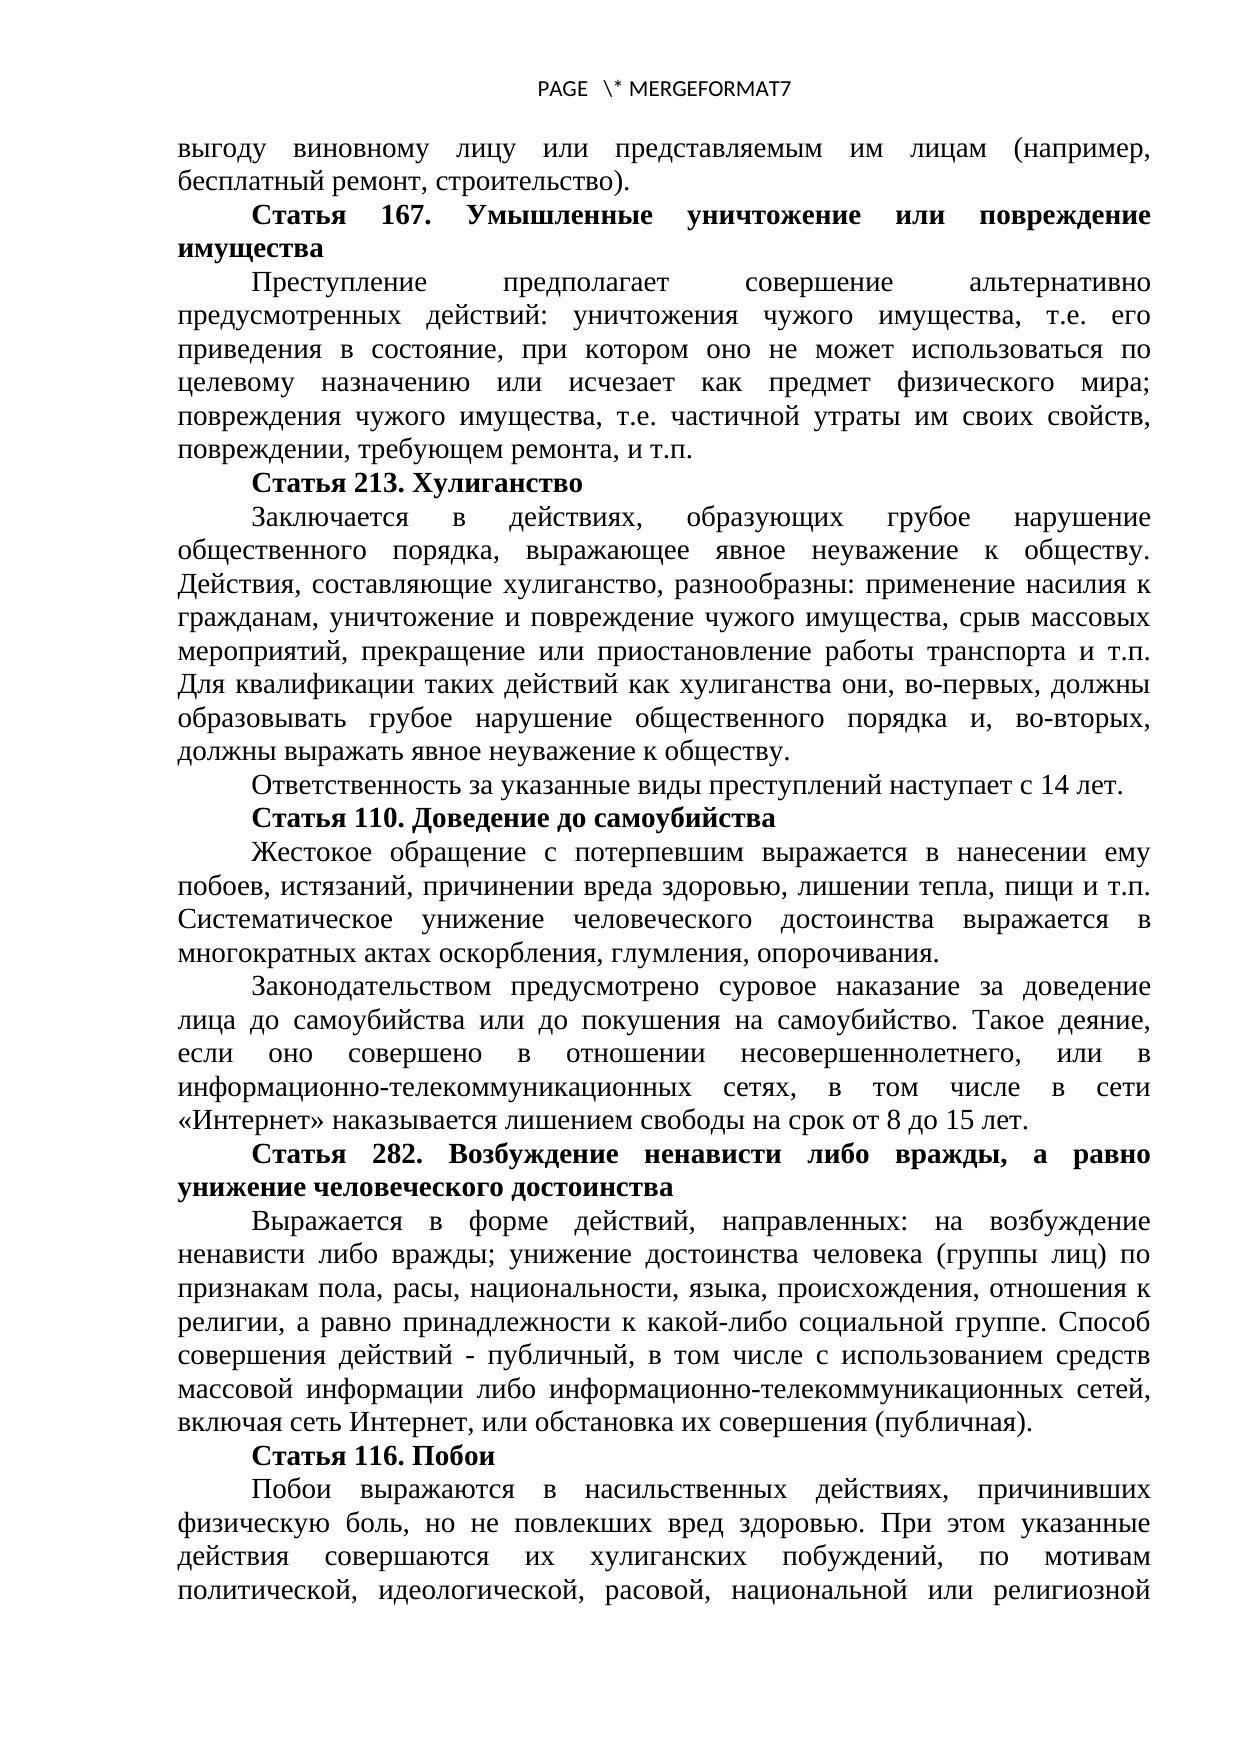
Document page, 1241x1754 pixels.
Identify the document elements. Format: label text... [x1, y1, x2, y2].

text Статья 110. Доведение до самоубийства [177, 801, 1152, 834]
text Ответственность за указанные виды преступлений наступает с 14 лет. [177, 767, 1152, 801]
text Статья 282. Возбуждение ненависти либо вражды, а равно унижение человеческого достоинства [177, 1136, 1152, 1203]
text Законодательством предусмотрено суровое наказание за доведение лица до самоубийства или до покушения на самоубийство. Такое деяние, если оно совершено в отношении несовершеннолетнего, или в информационно-телекоммуникационных сетях, в том числе в сети «Интернет» наказывается лишением свободы на срок от 8 до 15 лет. [177, 968, 1152, 1136]
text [177, 1471, 1152, 1606]
text Заключается в действиях, образующих грубое нарушение общественного порядка, выражающее явное неуважение к обществу. Действия, составляющие хулиганство, разнообразны: применение насилия к гражданам, уничтожение и повреждение чужого имущества, срыв массовых мероприятий, прекращение или приостановление работы транспорта и т.п. Для квалификации таких действий как хулиганства они, во-первых, должны образовывать грубое нарушение общественного порядка и, во-вторых, должны выражать явное неуважение к обществу. [177, 499, 1152, 767]
text Выражается в форме действий, направленных: на возбуждение ненависти либо вражды; унижение достоинства человека (группы лиц) по признакам пола, расы, национальности, языка, происхождения, отношения к религии, а равно принадлежности к какой-либо социальной группе. Способ совершения действий - публичный, в том числе с использованием средств массовой информации либо информационно-телекоммуникационных сетей, включая сеть Интернет, или обстановка их совершения (публичная). [177, 1203, 1152, 1438]
text Жестокое обращение с потерпевшим выражается в нанесении ему побоев, истязаний, причинении вреда здоровью, лишении тепла, пищи и т.п. Систематическое унижение человеческого достоинства выражается в многократных актах оскорбления, глумления, опорочивания. [177, 834, 1152, 968]
text Преступление предполагает совершение альтернативно предусмотренных действий: уничтожения чужого имущества, т.е. его приведения в состояние, при котором оно не может использоваться по целевому назначению или исчезает как предмет физического мира; повреждения чужого имущества, т.е. частичной утраты им своих свойств, повреждении, требующем ремонта, и т.п. [177, 264, 1152, 465]
text Статья 213. Хулиганство [177, 465, 1152, 499]
text Статья 116. Побои [177, 1438, 1152, 1471]
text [177, 130, 1152, 197]
text Статья 167. Умышленные уничтожение или повреждение имущества [177, 197, 1152, 264]
